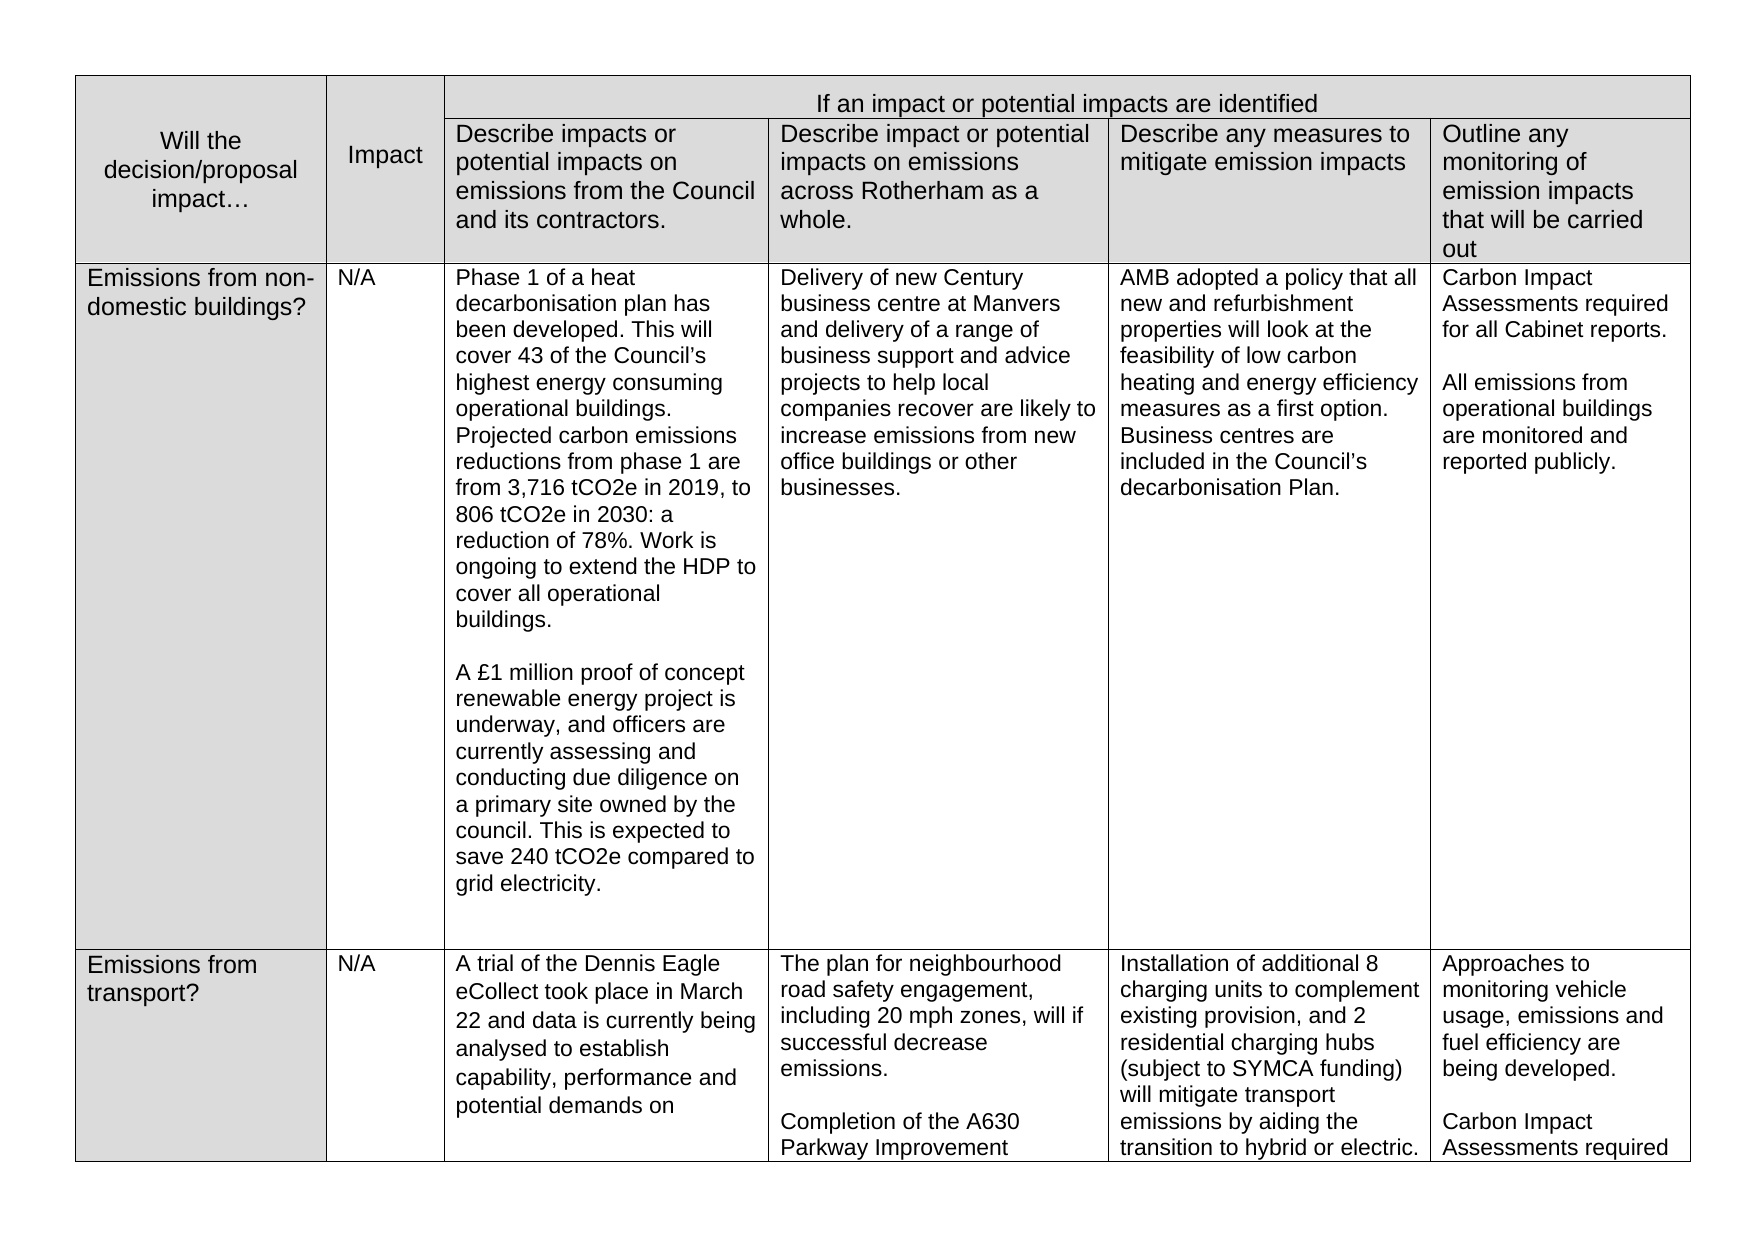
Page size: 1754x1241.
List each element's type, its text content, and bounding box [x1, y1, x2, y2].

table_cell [445, 950, 768, 1161]
table_cell Describe impacts or potential impacts on emissions from the Council and its contractors. [445, 119, 768, 262]
table_cell Carbon Impact Assessments required for all Cabinet reports. All emissions from operational buildings are monitored and reported publicly. [1431, 264, 1690, 949]
table_cell Delivery of new Century business centre at Manvers and delivery of a range of business support and advice projects to help local companies recover are likely to increase emissions from new office buildings or other businesses. [769, 264, 1108, 949]
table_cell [1109, 950, 1430, 1161]
table_header Impact [327, 76, 444, 262]
table_cell N/A [327, 264, 444, 949]
table_cell Phase 1 of a heat decarbonisation plan has been developed. This will cover 43 of the Council’s highest energy consuming operational buildings. Projected carbon emissions reductions from phase 1 are from 3,716 tCO2e in 2019, to 806 tCO2e in 2030: a reduction of 78%. Work is ongoing to extend the HDP to cover all operational buildings. A £1 million proof of concept renewable energy project is underway, and officers are currently assessing and conducting due diligence on a primary site owned by the council. This is expected to save 240 tCO2e compared to grid electricity. [445, 264, 768, 949]
table_cell Describe impact or potential impacts on emissions across Rotherham as a whole. [769, 119, 1108, 262]
table_cell Describe any measures to mitigate emission impacts [1109, 119, 1430, 262]
table_cell Emissions from non-domestic buildings? [76, 264, 326, 949]
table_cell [76, 950, 326, 1161]
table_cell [769, 950, 1108, 1161]
table_cell AMB adopted a policy that all new and refurbishment properties will look at the feasibility of low carbon heating and energy efficiency measures as a first option. Business centres are included in the Council’s decarbonisation Plan. [1109, 264, 1430, 949]
table_cell N/A [327, 950, 444, 1161]
table_header If an impact or potential impacts are identified [445, 76, 1690, 118]
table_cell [1431, 950, 1690, 1161]
table_cell Outline any monitoring of emission impacts that will be carried out [1431, 119, 1690, 262]
table_header Will the decision/proposal impact… [76, 76, 326, 262]
